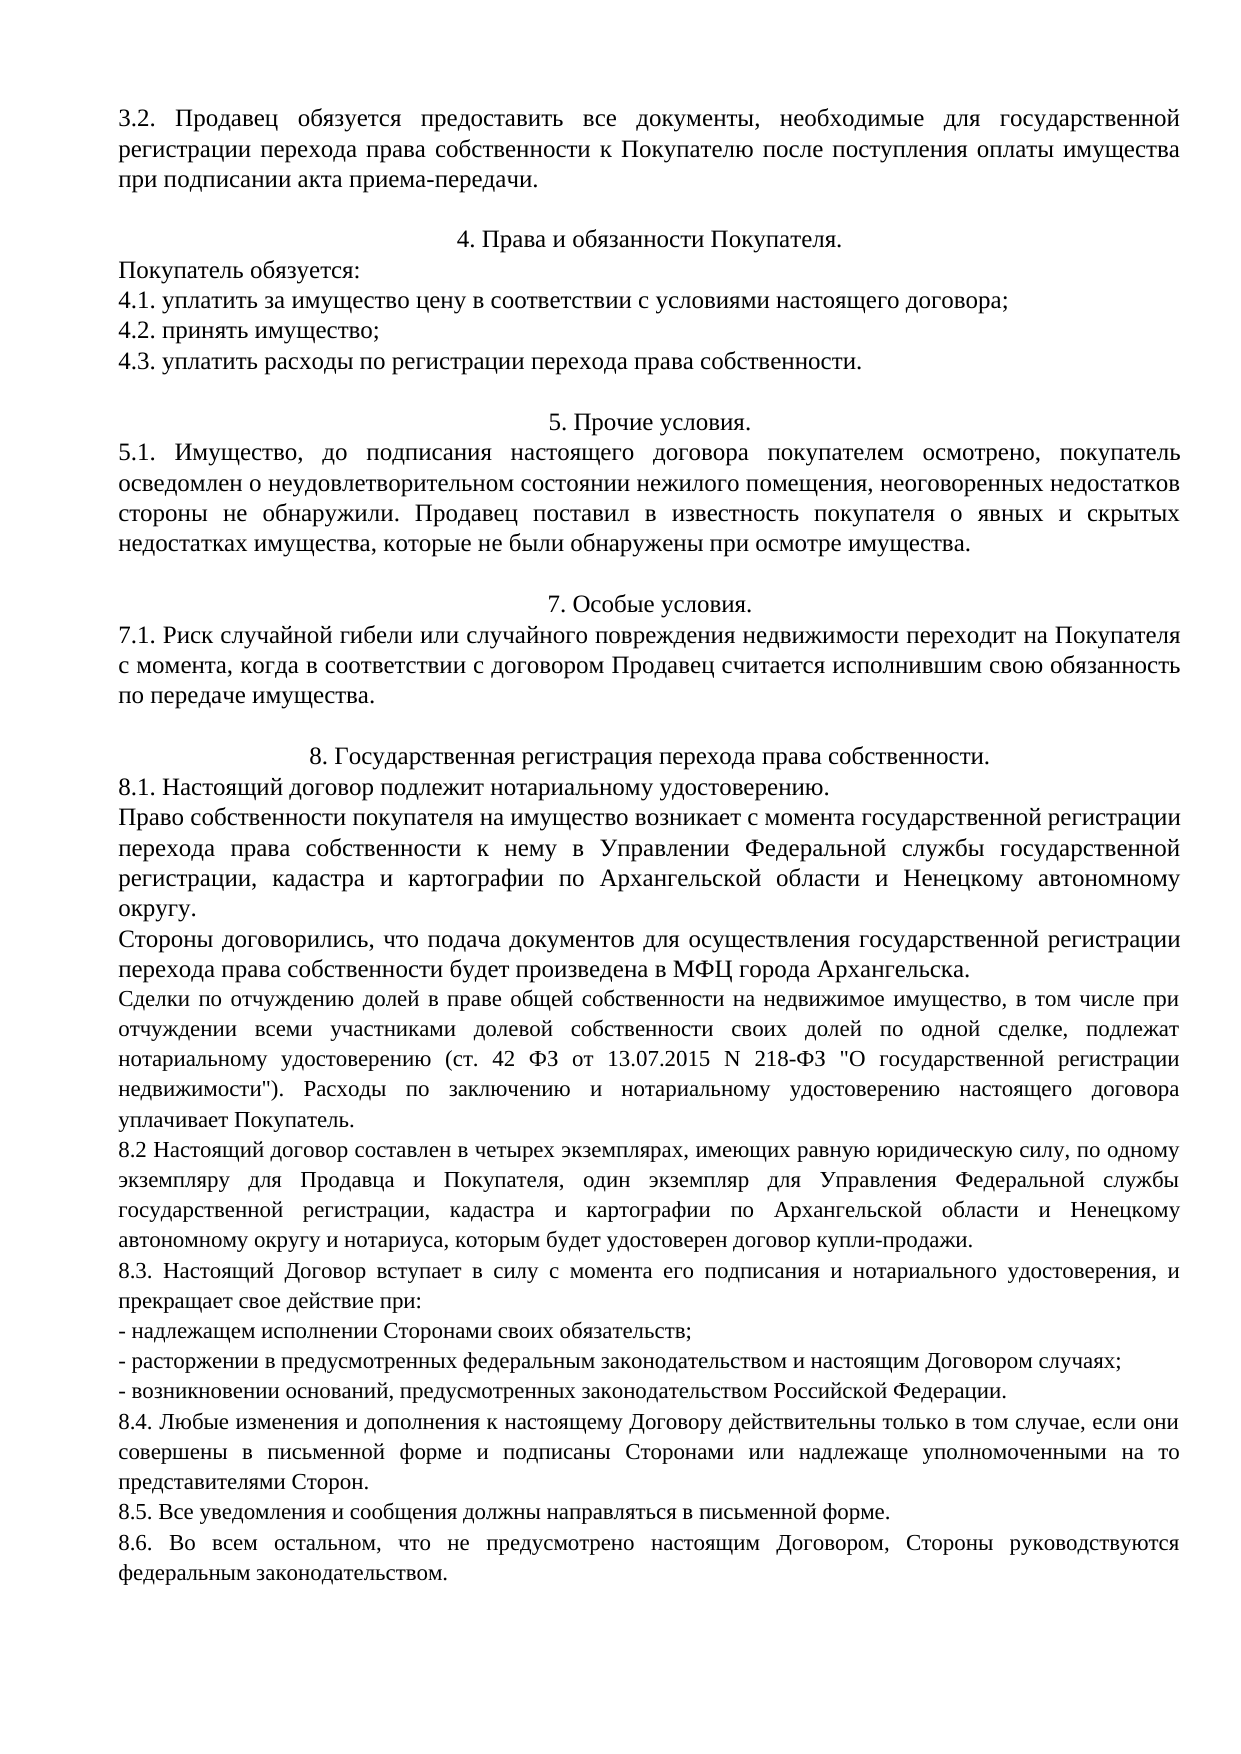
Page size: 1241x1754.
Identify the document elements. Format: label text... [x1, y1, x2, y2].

text 8.2 Настоящий договор составлен в четырех экземплярах, имеющих равную юридическую силу, по одному экземпляру для Продавца и Покупателя, один экземпляр для Управления Федеральной службы государственной регистрации, кадастра и картографии по Архангельской области и Ненецкому автономному округу и нотариуса, которым будет удостоверен договор купли-продажи. [118, 1136, 1181, 1253]
text 4.1. уплатить за имущество цену в соответствии с условиями настоящего договора; [118, 285, 1181, 314]
text 8.4. Любые изменения и дополнения к настоящему Договору действительны только в том случае, если они совершены в письменной форме и подписаны Сторонами или надлежаще уполномоченными на то представителями Сторон. [118, 1408, 1181, 1494]
text - надлежащем исполнении Сторонами своих обязательств; [118, 1317, 1181, 1343]
text 5.1. Имущество, до подписания настоящего договора покупателем осмотрено, покупатель осведомлен о неудовлетворительном состоянии нежилого помещения, неоговоренных недостатков стороны не обнаружили. Продавец поставил в известность покупателя о явных и скрытых недостатках имущества, которые не были обнаружены при осмотре имущества. [118, 437, 1181, 557]
text 8.1. Настоящий договор подлежит нотариальному удостоверению. [118, 772, 1181, 801]
text 5. Прочие условия. [118, 407, 1181, 436]
text Стороны договорились, что подача документов для осуществления государственной регистрации перехода права собственности будет произведена в МФЦ города Архангельска. [118, 924, 1181, 983]
text 8.6. Во всем остальном, что не предусмотрено настоящим Договором, Стороны руководствуются федеральным законодательством. [118, 1528, 1181, 1585]
text 8. Государственная регистрация перехода права собственности. [118, 741, 1181, 770]
text Покупатель обязуется: [118, 255, 1181, 283]
text 8.3. Настоящий Договор вступает в силу с момента его подписания и нотариального удостоверения, и прекращает свое действие при: [118, 1257, 1181, 1313]
text Право собственности покупателя на имущество возникает с момента государственной регистрации перехода права собственности к нему в Управлении Федеральной службы государственной регистрации, кадастра и картографии по Архангельской области и Ненецкому автономному округу. [118, 802, 1181, 922]
text 7.1. Риск случайной гибели или случайного повреждения недвижимости переходит на Покупателя с момента, когда в соответствии с договором Продавец считается исполнившим свою обязанность по передаче имущества. [118, 620, 1181, 709]
text - расторжении в предусмотренных федеральным законодательством и настоящим Договором случаях; [118, 1347, 1181, 1374]
text 4.3. уплатить расходы по регистрации перехода права собственности. [118, 346, 1181, 375]
text Сделки по отчуждению долей в праве общей собственности на недвижимое имущество, в том числе при отчуждении всеми участниками долевой собственности своих долей по одной сделке, подлежат нотариальному удостоверению (ст. 42 ФЗ от 13.07.2015 N 218-ФЗ "О государственной регистрации недвижимости"). Расходы по заключению и нотариальному удостоверению настоящего договора уплачивает Покупатель. [118, 985, 1181, 1132]
text - возникновении оснований, предусмотренных законодательством Российской Федерации. [118, 1377, 1181, 1404]
text 7. Особые условия. [118, 589, 1181, 618]
text 8.5. Все уведомления и сообщения должны направляться в письменной форме. [118, 1498, 1181, 1525]
text 3.2. Продавец обязуется предоставить все документы, необходимые для государственной регистрации перехода права собственности к Покупателю после поступления оплаты имущества при подписании акта приема-передачи. [118, 103, 1181, 193]
text 4. Права и обязанности Покупателя. [118, 224, 1181, 253]
text 4.2. принять имущество; [118, 316, 1181, 344]
